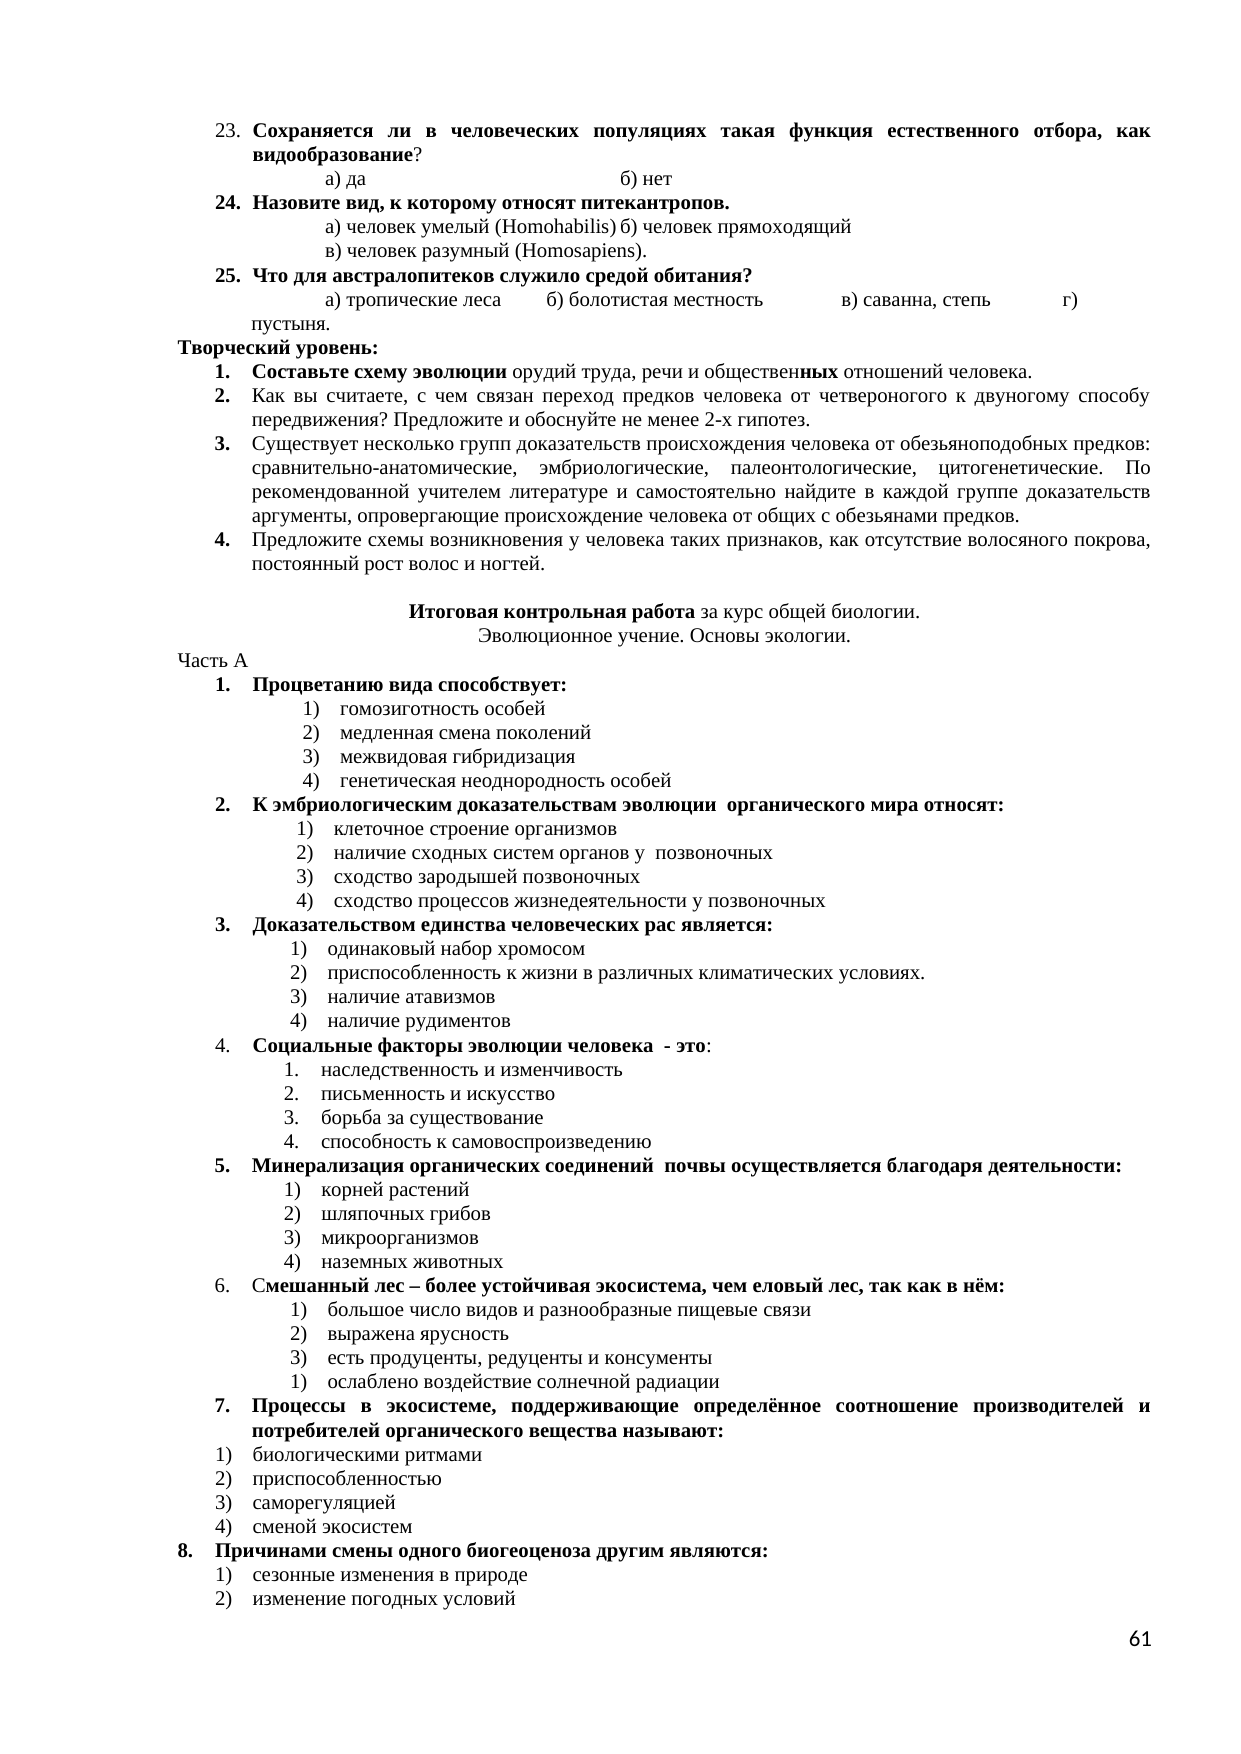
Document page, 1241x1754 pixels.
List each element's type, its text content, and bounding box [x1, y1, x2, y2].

list Как вы считаете, с чем связан переход предков человека от четвероногого к двуногому способу передвижения? Предложите и обоснуйте не менее 2-х гипотез. [214, 383, 1152, 431]
list наследственность и изменчивость [283, 1057, 1152, 1081]
text Творческий уровень: [177, 335, 976, 359]
text Эволюционное учение. Основы экологии. [177, 623, 1152, 647]
list наличие атавизмов [290, 984, 1152, 1008]
list микроорганизмов [283, 1225, 1152, 1249]
list Смешанный лес – более устойчивая экосистема, чем еловый лес, так как в нём: [214, 1273, 1152, 1297]
list Существует несколько групп доказательств происхождения человека от обезьяноподобных предков: сравнительно-анатомические, эмбриологические, палеонтологические, цитогенетические. По рекомендованной учителем литературе и самостоятельно найдите в каждой группе доказательств аргументы, опровергающие происхождение человека от общих с обезьянами предков. [214, 431, 1152, 527]
list одинаковый набор хромосом [290, 936, 1152, 960]
list Составьте схему эволюции орудий труда, речи и общественных отношений человека. [214, 359, 1152, 383]
text а) тропические леса б) болотистая местность в) саванна, степь г) пустыня. [251, 287, 1152, 335]
list выражена ярусность [290, 1321, 1152, 1345]
list ослаблено воздействие солнечной радиации [290, 1369, 1152, 1393]
list сезонные изменения в природе [215, 1562, 1152, 1586]
list способность к самовоспроизведению [283, 1129, 1152, 1153]
text Часть А [177, 647, 1152, 672]
list Предложите схемы возникновения у человека таких признаков, как отсутствие волосяного покрова, постоянный рост волос и ногтей. [214, 527, 1152, 575]
list борьба за существование [283, 1105, 1152, 1129]
text а) да б) нет [251, 166, 1152, 190]
list Минерализация органических соединений почвы осуществляется благодаря деятельности: [214, 1153, 1152, 1177]
text в) человек разумный (Homosapiens). [251, 238, 1152, 262]
list приспособленностью [215, 1466, 1152, 1490]
list Процессы в экосистеме, поддерживающие определённое соотношение производителей и потребителей органического вещества называют: [214, 1393, 1152, 1442]
list шляпочных грибов [283, 1201, 1152, 1225]
list клеточное строение организмов [296, 816, 1152, 840]
list корней растений [283, 1177, 1152, 1201]
list Причинами смены одного биогеоценоза другим являются: [177, 1538, 1152, 1562]
list сходство процессов жизнедеятельности у позвоночных [296, 888, 1152, 912]
list генетическая неоднородность особей [302, 768, 1152, 792]
list Сохраняется ли в человеческих популяциях такая функция естественного отбора, как видообразование? [215, 118, 1152, 166]
list Процветанию вида способствует: [215, 672, 1152, 696]
list наземных животных [283, 1249, 1152, 1273]
list Доказательством единства человеческих рас является: [215, 912, 1152, 936]
list есть продуценты, редуценты и консументы [290, 1345, 1152, 1369]
list Социальные факторы эволюции человека - это: [215, 1032, 1152, 1057]
text Итоговая контрольная работа за курс общей биологии. [177, 599, 1152, 623]
list изменение погодных условий [215, 1586, 1152, 1610]
list межвидовая гибридизация [302, 744, 1152, 768]
list медленная смена поколений [302, 720, 1152, 744]
list К эмбриологическим доказательствам эволюции органического мира относят: [215, 792, 1152, 816]
text а) человек умелый (Homohabilis) б) человек прямоходящий [251, 214, 1152, 238]
list письменность и искусство [283, 1081, 1152, 1105]
list сменой экосистем [215, 1514, 1152, 1538]
list саморегуляцией [215, 1490, 1152, 1514]
list сходство зародышей позвоночных [296, 864, 1152, 888]
list приспособленность к жизни в различных климатических условиях. [290, 960, 1152, 984]
list Назовите вид, к которому относят питекантропов. [215, 190, 1152, 214]
list наличие рудиментов [290, 1008, 1152, 1032]
list биологическими ритмами [215, 1442, 1152, 1466]
list Что для австралопитеков служило средой обитания? [215, 262, 1152, 287]
list гомозиготность особей [302, 696, 1152, 720]
list наличие сходных систем органов у позвоночных [296, 840, 1152, 864]
list большое число видов и разнообразные пищевые связи [290, 1297, 1152, 1321]
